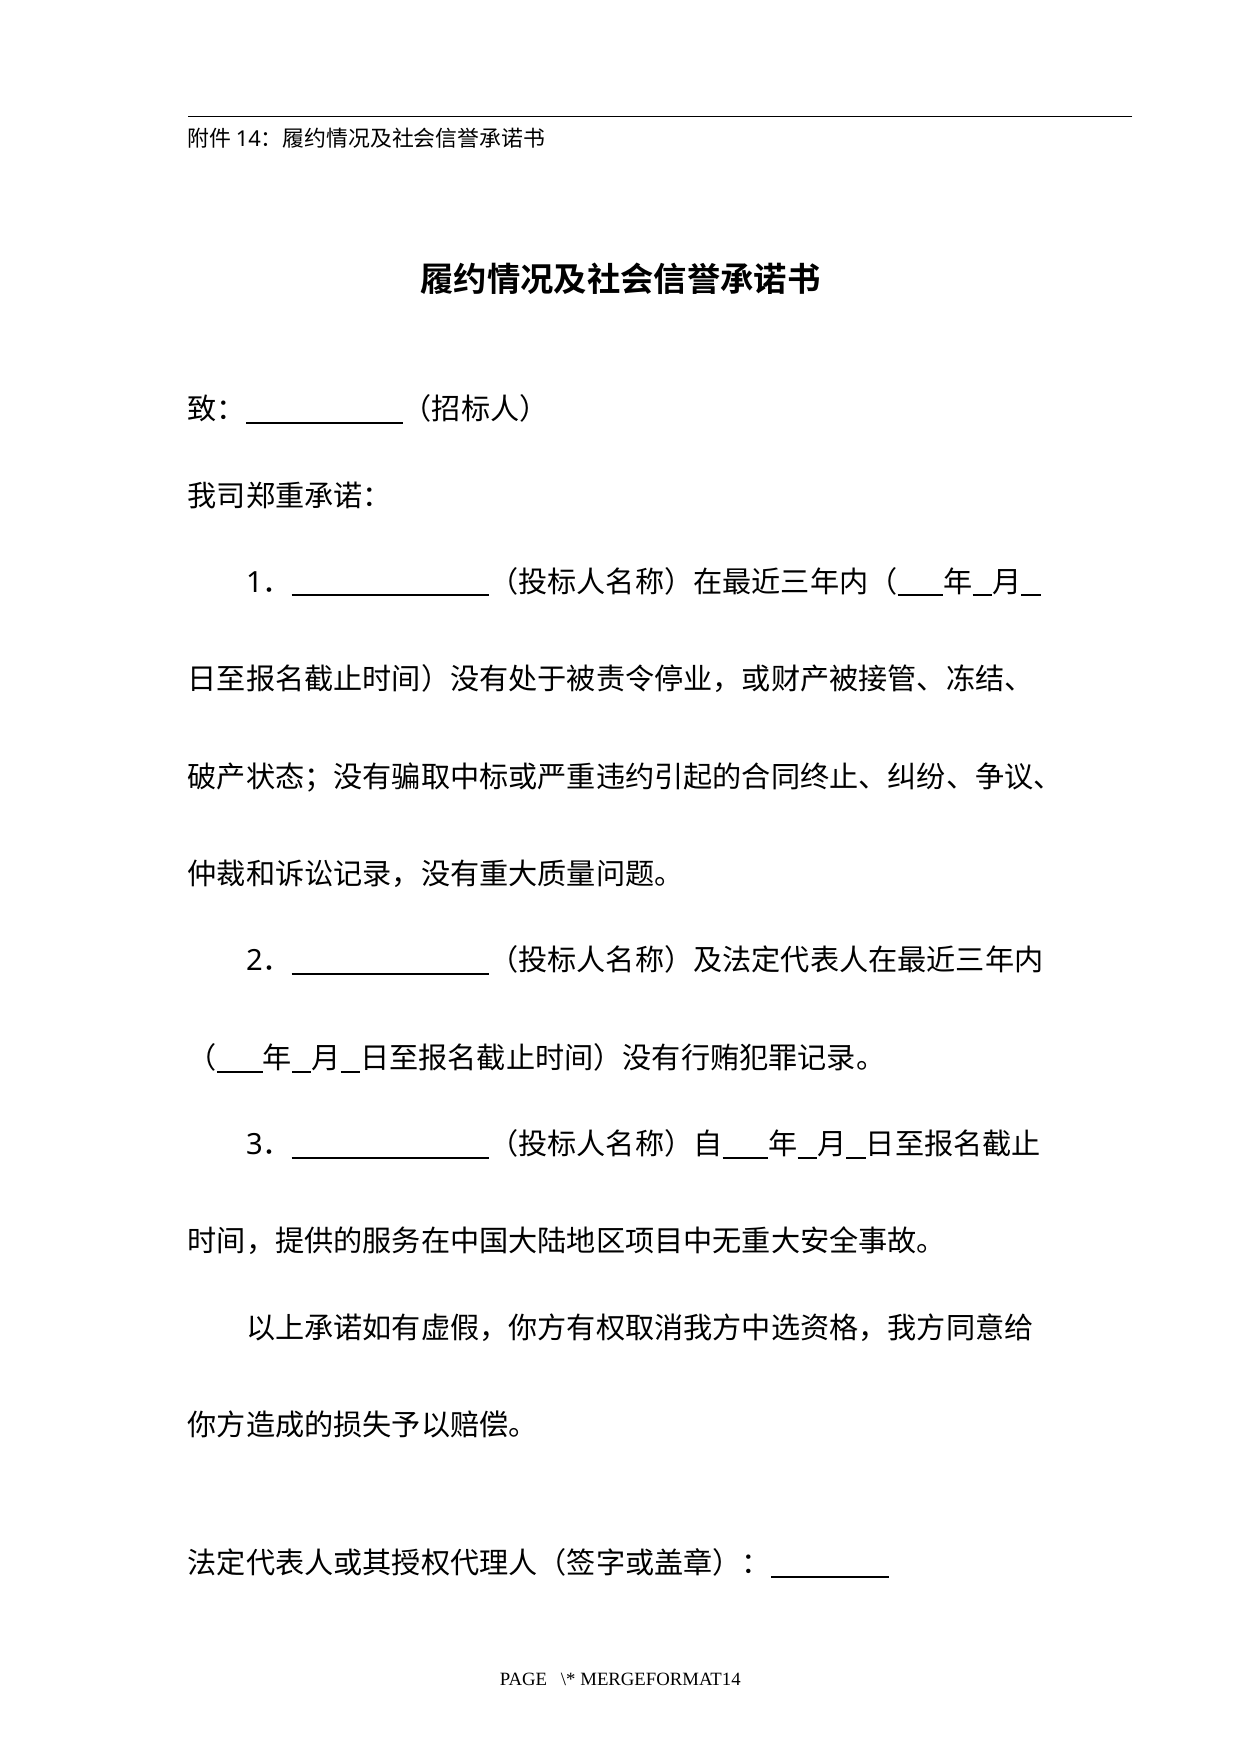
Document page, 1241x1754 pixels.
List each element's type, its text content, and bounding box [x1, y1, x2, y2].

text 我司郑重承诺： [187, 461, 1053, 526]
list （投标人名称）自 年 月 日至报名截止时间，提供的服务在中国大陆地区项目中无重大安全事故。 [187, 1109, 1053, 1272]
text 法定代表人或其授权代理人（签字或盖章）： [187, 1529, 1053, 1594]
text 致： （招标人） [187, 374, 1053, 439]
list （投标人名称）及法定代表人在最近三年内（ 年 月 日至报名截止时间）没有行贿犯罪记录。 [187, 926, 1053, 1088]
list （投标人名称）在最近三年内（ 年 月 日至报名截止时间）没有处于被责令停业，或财产被接管、冻结、破产状态；没有骗取中标或严重违约引起的合同终止、纠纷、争议、仲裁和诉讼记录，没有重大质量问题。 [187, 547, 1053, 904]
text 履约情况及社会信誉承诺书 [187, 245, 1053, 310]
text 以上承诺如有虚假，你方有权取消我方中选资格，我方同意给你方造成的损失予以赔偿。 [187, 1293, 1053, 1455]
text 附件14：履约情况及社会信誉承诺书 [187, 121, 1053, 153]
